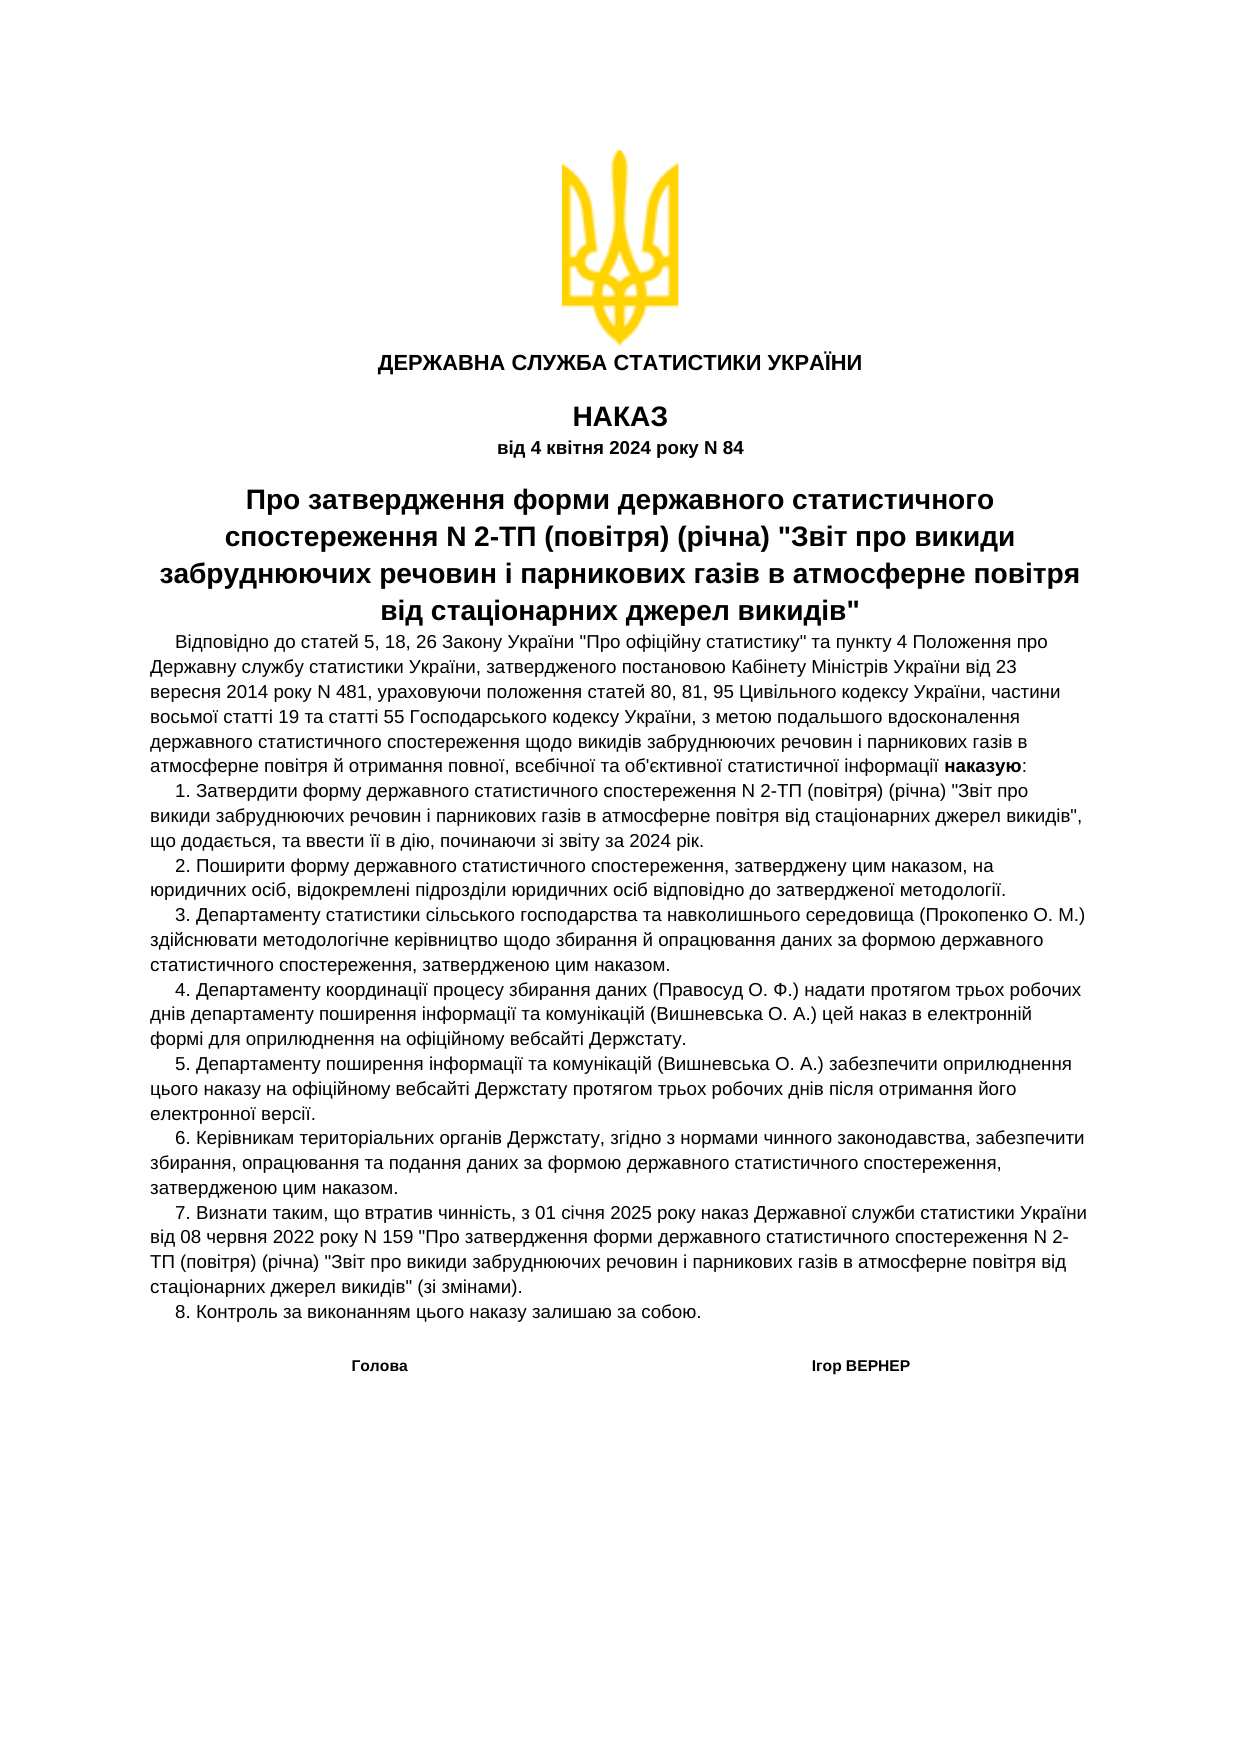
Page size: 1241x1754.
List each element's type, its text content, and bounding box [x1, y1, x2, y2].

text 8. Контроль за виконанням цього наказу залишаю за собою. [150, 1301, 1090, 1322]
text 2. Поширити форму державного статистичного спостереження, затверджену цим наказом, на юридичних осіб, відокремлені підрозділи юридичних осіб відповідно до затвердженої методології. [150, 854, 1090, 901]
text ДЕРЖАВНА СЛУЖБА СТАТИСТИКИ УКРАЇНИ [150, 350, 1090, 375]
table_header Голова [139, 1357, 620, 1379]
text від 4 квітня 2024 року N 84 [150, 437, 1090, 458]
text 3. Департаменту статистики сільського господарства та навколишнього середовища (Прокопенко О. М.) здійснювати методологічне керівництво щодо збирання й опрацювання даних за формою державного статистичного спостереження, затвердженою цим наказом. [150, 904, 1090, 975]
text 7. Визнати таким, що втратив чинність, з 01 січня 2025 року наказ Державної служби статистики України від 08 червня 2022 року N 159 "Про затвердження форми державного статистичного спостереження N 2-ТП (повітря) (річна) "Звіт про викиди забруднюючих речовин і парникових газів в атмосферне повітря від стаціонарних джерел викидів" (зі змінами). [150, 1202, 1090, 1297]
subtitle НАКАЗ [150, 400, 1090, 432]
text Відповідно до статей 5, 18, 26 Закону України "Про офіційну статистику" та пункту 4 Положення про Державну службу статистики України, затвердженого постановою Кабінету Міністрів України від 23 вересня 2014 року N 481, ураховуючи положення статей 80, 81, 95 Цивільного кодексу України, частини восьмої статті 19 та статті 55 Господарського кодексу України, з метою подальшого вдосконалення державного статистичного спостереження щодо викидів забруднюючих речовин і парникових газів в атмосферне повітря й отримання повної, всебічної та об'єктивної статистичної інформації наказую: [150, 631, 1090, 777]
text 6. Керівникам територіальних органів Держстату, згідно з нормами чинного законодавства, забезпечити збирання, опрацювання та подання даних за формою державного статистичного спостереження, затвердженою цим наказом. [150, 1127, 1090, 1198]
subtitle Про затвердження форми державного статистичного спостереження N 2-ТП (повітря) (річна) "Звіт про викиди забруднюючих речовин і парникових газів в атмосферне повітря від стаціонарних джерел викидів" [150, 483, 1090, 627]
text 1. Затвердити форму державного статистичного спостереження N 2-ТП (повітря) (річна) "Звіт про викиди забруднюючих речовин і парникових газів в атмосферне повітря від стаціонарних джерел викидів", що додається, та ввести її в дію, починаючи зі звіту за 2024 рік. [150, 780, 1090, 851]
text 4. Департаменту координації процесу збирання даних (Правосуд О. Ф.) надати протягом трьох робочих днів департаменту поширення інформації та комунікацій (Вишневська О. А.) цей наказ в електронній формі для оприлюднення на офіційному вебсайті Держстату. [150, 978, 1090, 1049]
text 5. Департаменту поширення інформації та комунікацій (Вишневська О. А.) забезпечити оприлюднення цього наказу на офіційному вебсайті Держстату протягом трьох робочих днів після отримання його електронної версії. [150, 1053, 1090, 1124]
picture [561, 150, 679, 346]
table_header Ігор ВЕРНЕР [620, 1357, 1102, 1379]
